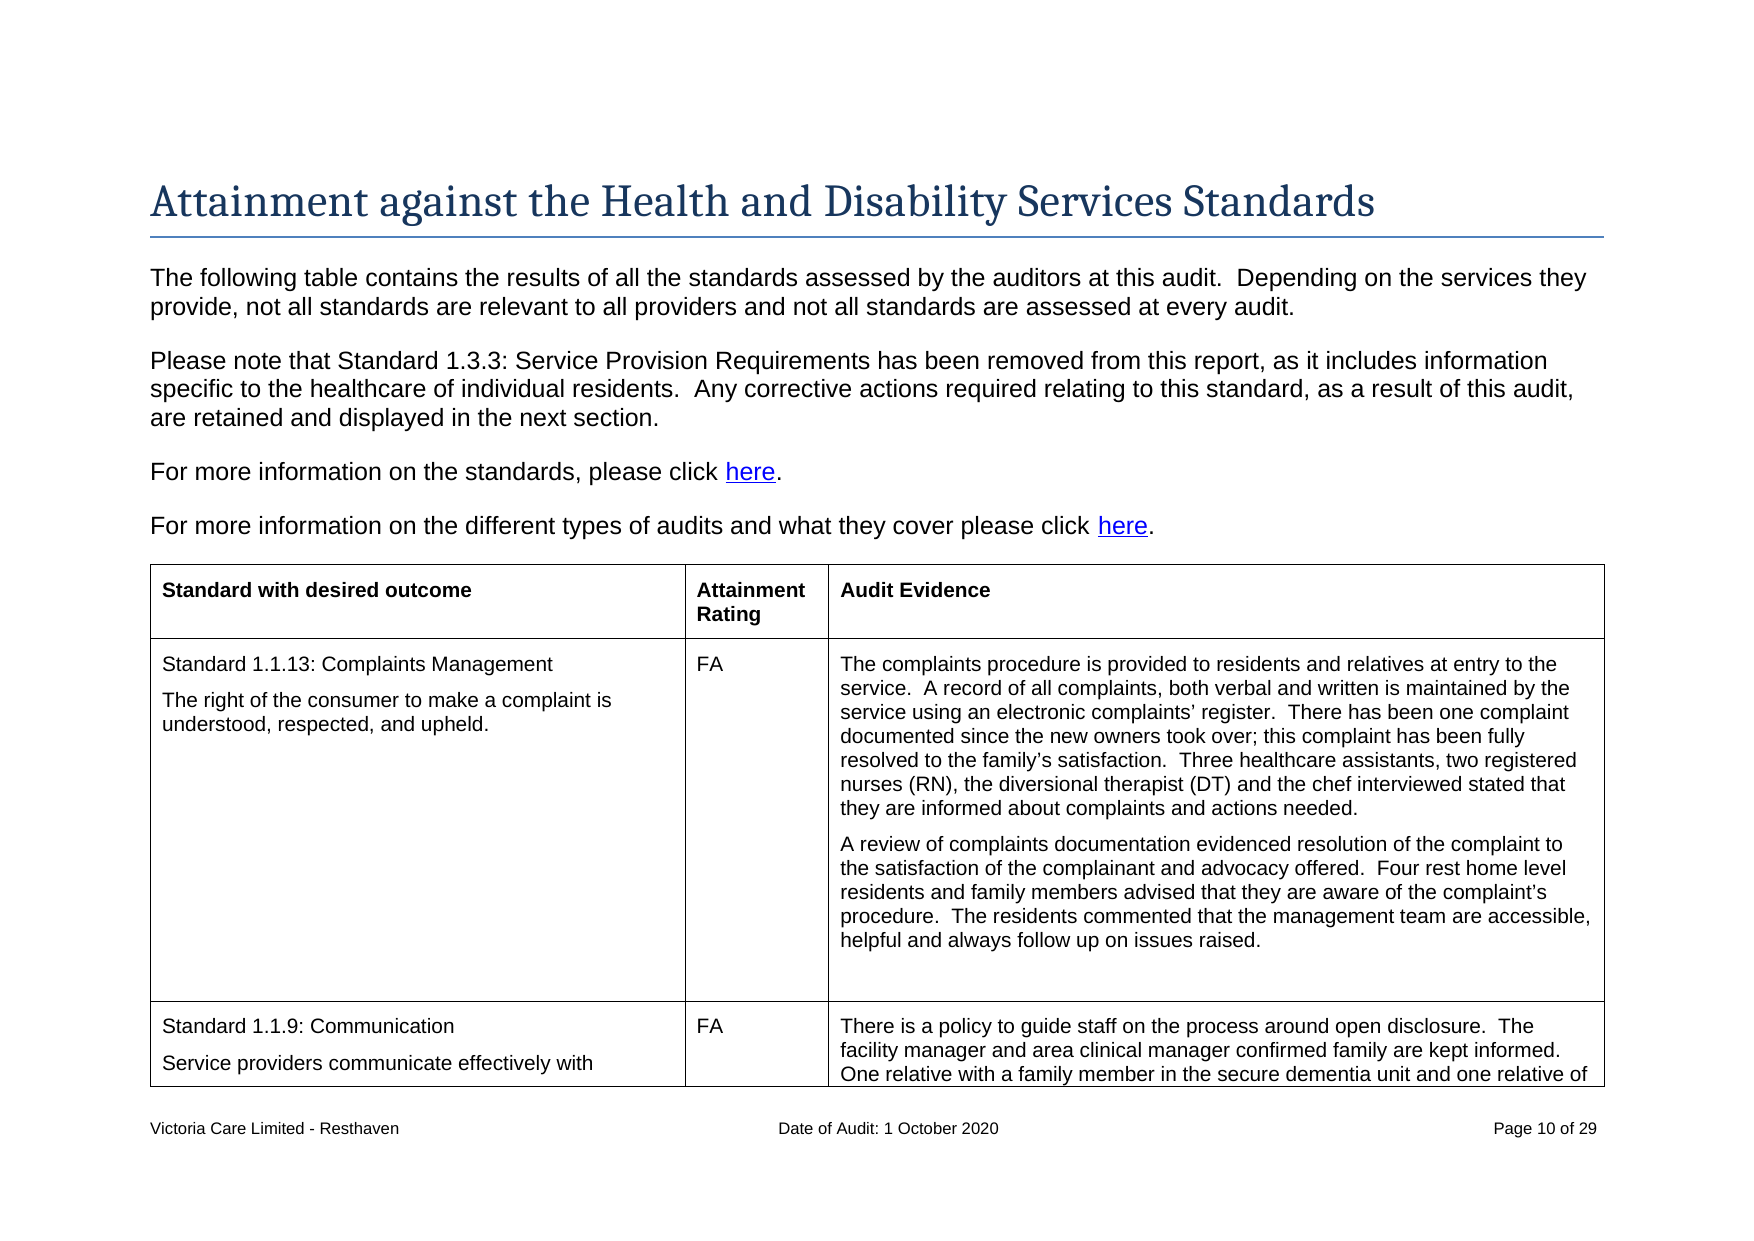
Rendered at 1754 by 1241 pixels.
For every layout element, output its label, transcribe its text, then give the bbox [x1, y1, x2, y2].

subtitle Attainment against the Health and Disability Services Standards [150, 175, 1604, 236]
table_cell FA [686, 639, 828, 1001]
text Please note that Standard 1.3.3: Service Provision Requirements has been removed from this report, as it includes information specific to the healthcare of individual residents. Any corrective actions required relating to this standard, as a result of this audit, are retained and displayed in the next section. [150, 346, 1604, 432]
table_cell Standard 1.1.13: Complaints Management The right of the consumer to make a complaint is understood, respected, and upheld. [151, 639, 685, 1001]
table_header Audit Evidence [829, 565, 1604, 638]
table_header Standard with desired outcome [151, 565, 685, 638]
text For more information on the different types of audits and what they cover please click here. [150, 511, 1604, 539]
text For more information on the standards, please click here. [150, 457, 1604, 486]
table_cell The complaints procedure is provided to residents and relatives at entry to the service. A record of all complaints, both verbal and written is maintained by the service using an electronic complaints’ register. There has been one complaint documented since the new owners took over; this complaint has been fully resolved to the family’s satisfaction. Three healthcare assistants, two registered nurses (RN), the diversional therapist (DT) and the chef interviewed stated that they are informed about complaints and actions needed. A review of complaints documentation evidenced resolution of the complaint to the satisfaction of the complainant and advocacy offered. Four rest home level residents and family members advised that they are aware of the complaint’s procedure. The residents commented that the management team are accessible, helpful and always follow up on issues raised. [829, 639, 1604, 1001]
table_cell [829, 1002, 1604, 1086]
text The following table contains the results of all the standards assessed by the auditors at this audit. Depending on the services they provide, not all standards are relevant to all providers and not all standards are assessed at every audit. [150, 263, 1604, 321]
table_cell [151, 1002, 685, 1086]
table_header Attainment Rating [686, 565, 828, 638]
table_cell FA [686, 1002, 828, 1086]
